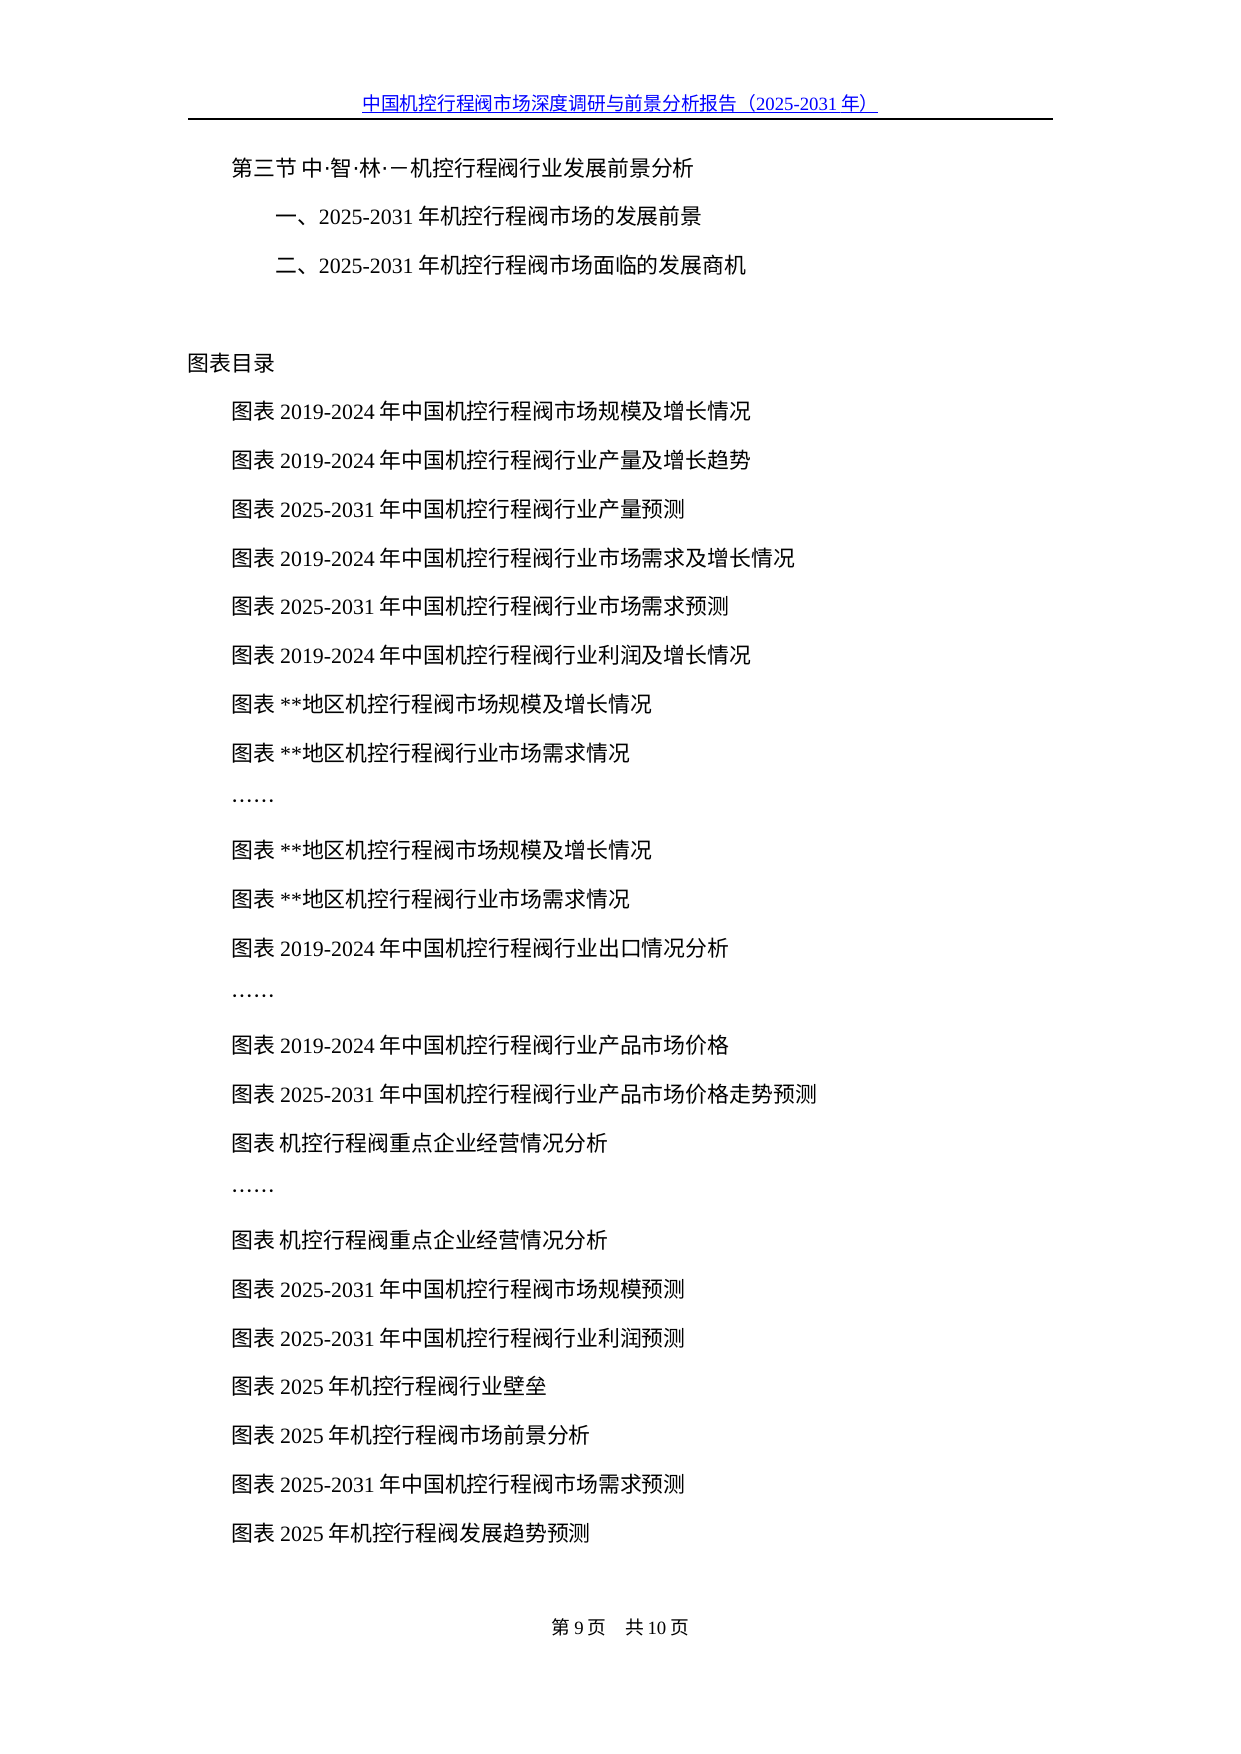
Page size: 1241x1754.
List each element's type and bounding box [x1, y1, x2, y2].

text [187, 150, 1053, 1548]
